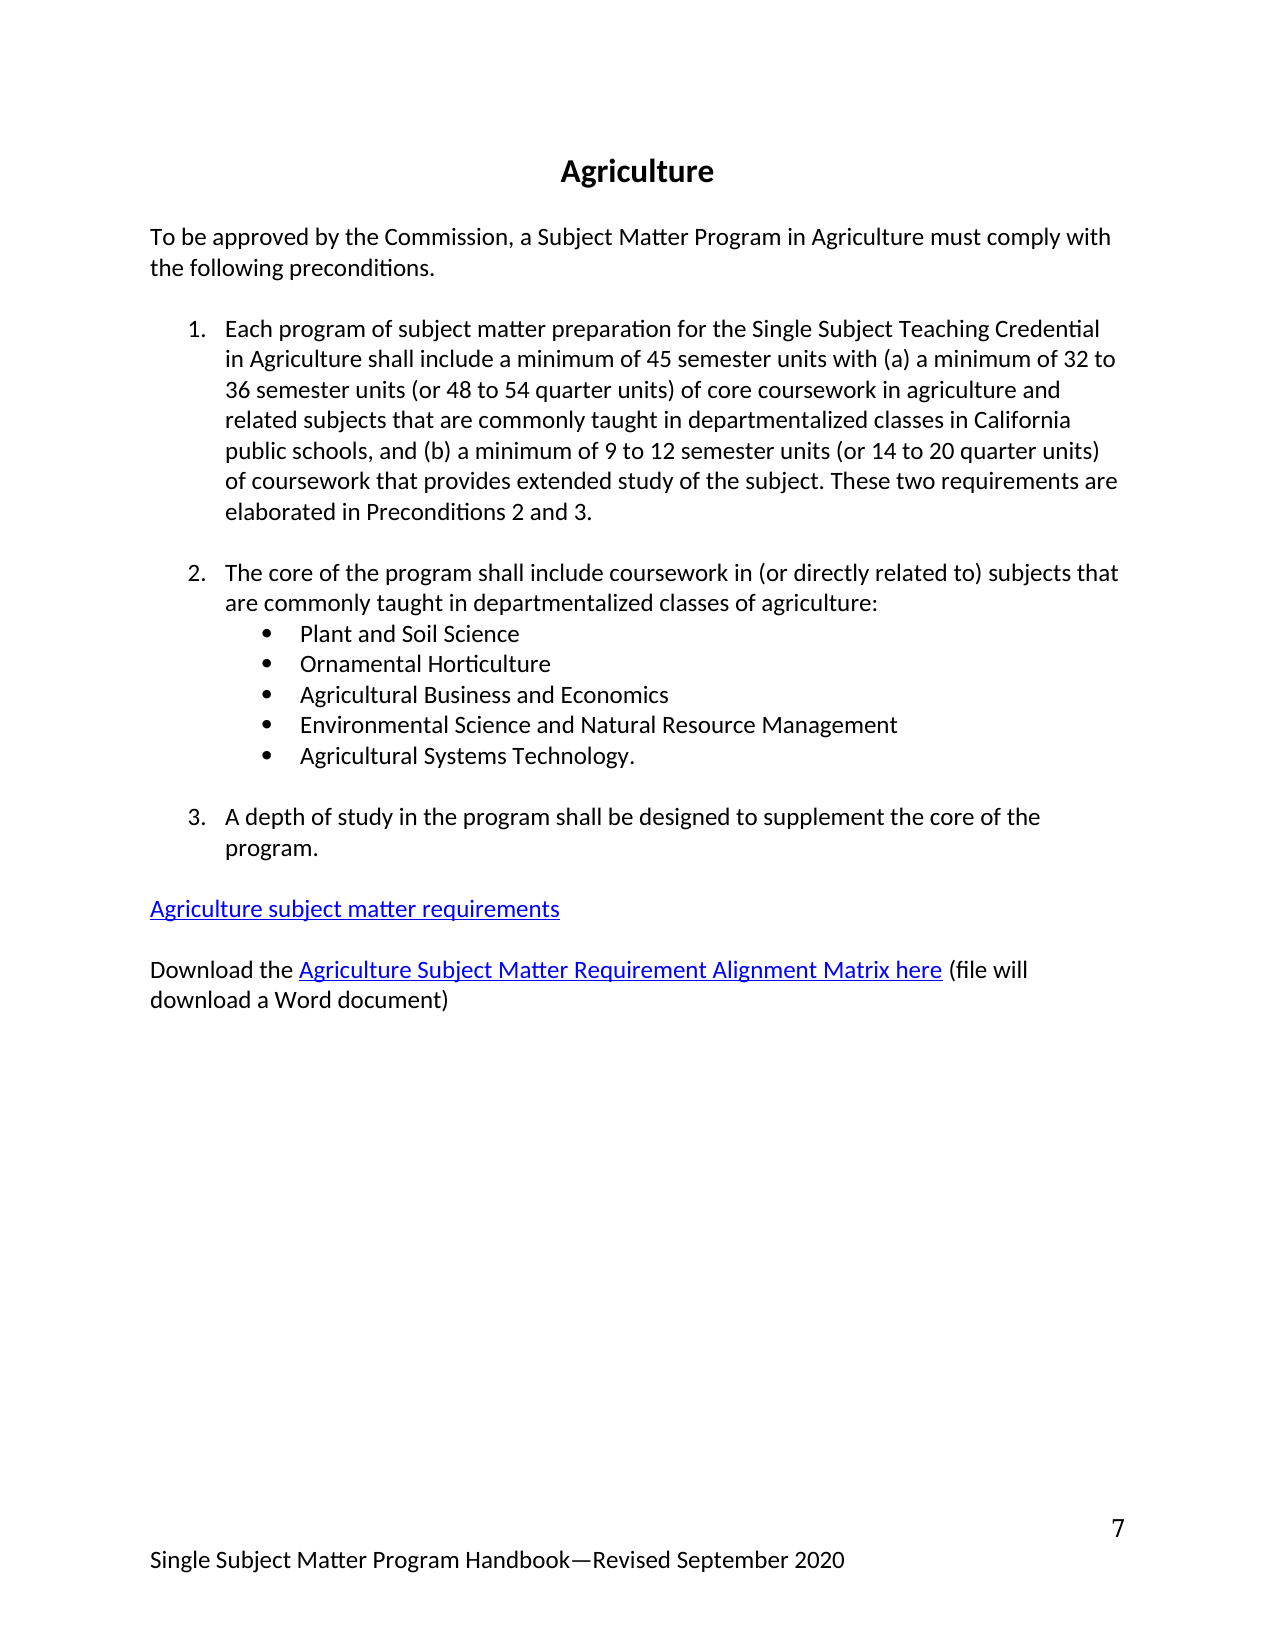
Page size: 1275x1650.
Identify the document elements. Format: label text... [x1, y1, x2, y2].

text Agriculture subject matter requirements [150, 893, 1125, 923]
subtitle Agriculture [150, 150, 1125, 191]
list Plant and Soil Science [262, 618, 1125, 648]
text To be approved by the Commission, a Subject Matter Program in Agriculture must comply with the following preconditions. [150, 221, 1125, 282]
list Ornamental Horticulture [262, 648, 1125, 679]
list Environmental Science and Natural Resource Management [262, 709, 1125, 740]
list Each program of subject matter preparation for the Single Subject Teaching Credential in Agriculture shall include a minimum of 45 semester units with (a) a minimum of 32 to 36 semester units (or 48 to 54 quarter units) of core coursework in agriculture and related subjects that are commonly taught in departmentalized classes in California public schools, and (b) a minimum of 9 to 12 semester units (or 14 to 20 quarter units) of coursework that provides extended study of the subject. These two requirements are elaborated in Preconditions 2 and 3. [187, 313, 1125, 526]
list The core of the program shall include coursework in (or directly related to) subjects that are commonly taught in departmentalized classes of agriculture: [187, 557, 1125, 618]
list A depth of study in the program shall be designed to supplement the core of the program. [187, 801, 1125, 862]
list Agricultural Business and Economics [262, 679, 1125, 709]
list Agricultural Systems Technology. [262, 740, 1125, 771]
text Download the Agriculture Subject Matter Requirement Alignment Matrix here (file will download a Word document) [150, 954, 1125, 1015]
